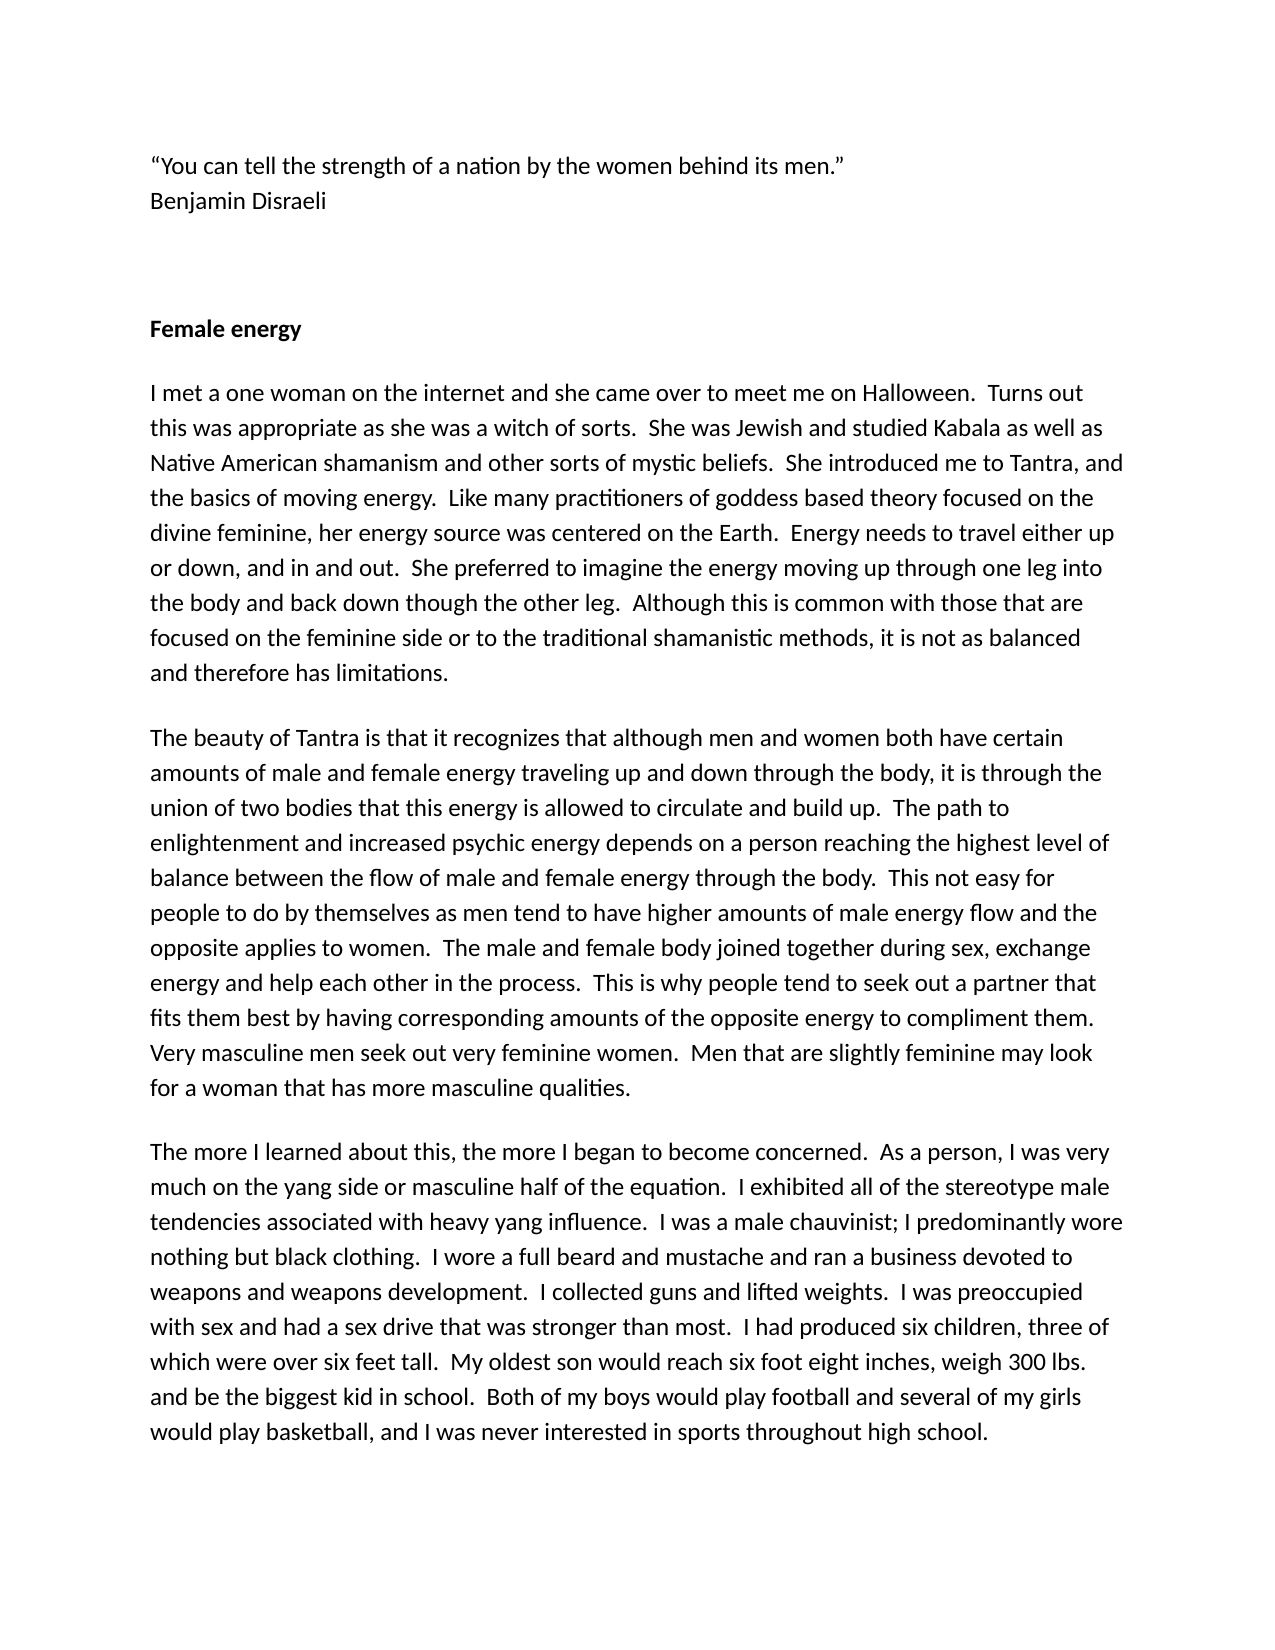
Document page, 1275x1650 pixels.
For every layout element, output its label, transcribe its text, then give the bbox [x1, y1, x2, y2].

subtitle Female energy [150, 313, 1125, 344]
subtitle “You can tell the strength of a nation by the women behind its men.” Benjamin Disraeli [150, 150, 1125, 216]
subtitle I met a one woman on the internet and she came over to meet me on Halloween. Turns out this was appropriate as she was a witch of sorts. She was Jewish and studied Kabala as well as Native American shamanism and other sorts of mystic beliefs. She introduced me to Tantra, and the basics of moving energy. Like many practitioners of goddess based theory focused on the divine feminine, her energy source was centered on the Earth. Energy needs to travel either up or down, and in and out. She preferred to imagine the energy moving up through one leg into the body and back down though the other leg. Although this is common with those that are focused on the feminine side or to the traditional shamanistic methods, it is not as balanced and therefore has limitations. [150, 377, 1125, 688]
subtitle The more I learned about this, the more I began to become concerned. As a person, I was very much on the yang side or masculine half of the equation. I exhibited all of the stereotype male tendencies associated with heavy yang influence. I was a male chauvinist; I predominantly wore nothing but black clothing. I wore a full beard and mustache and ran a business devoted to weapons and weapons development. I collected guns and lifted weights. I was preoccupied with sex and had a sex drive that was stronger than most. I had produced six children, three of which were over six feet tall. My oldest son would reach six foot eight inches, weigh 300 lbs. and be the biggest kid in school. Both of my boys would play football and several of my girls would play basketball, and I was never interested in sports throughout high school. [150, 1136, 1125, 1446]
subtitle The beauty of Tantra is that it recognizes that although men and women both have certain amounts of male and female energy traveling up and down through the body, it is through the union of two bodies that this energy is allowed to circulate and build up. The path to enlightenment and increased psychic energy depends on a person reaching the highest level of balance between the flow of male and female energy through the body. This not easy for people to do by themselves as men tend to have higher amounts of male energy flow and the opposite applies to women. The male and female body joined together during sex, exchange energy and help each other in the process. This is why people tend to seek out a partner that fits them best by having corresponding amounts of the opposite energy to compliment them. Very masculine men seek out very feminine women. Men that are slightly feminine may look for a woman that has more masculine qualities. [150, 722, 1125, 1102]
